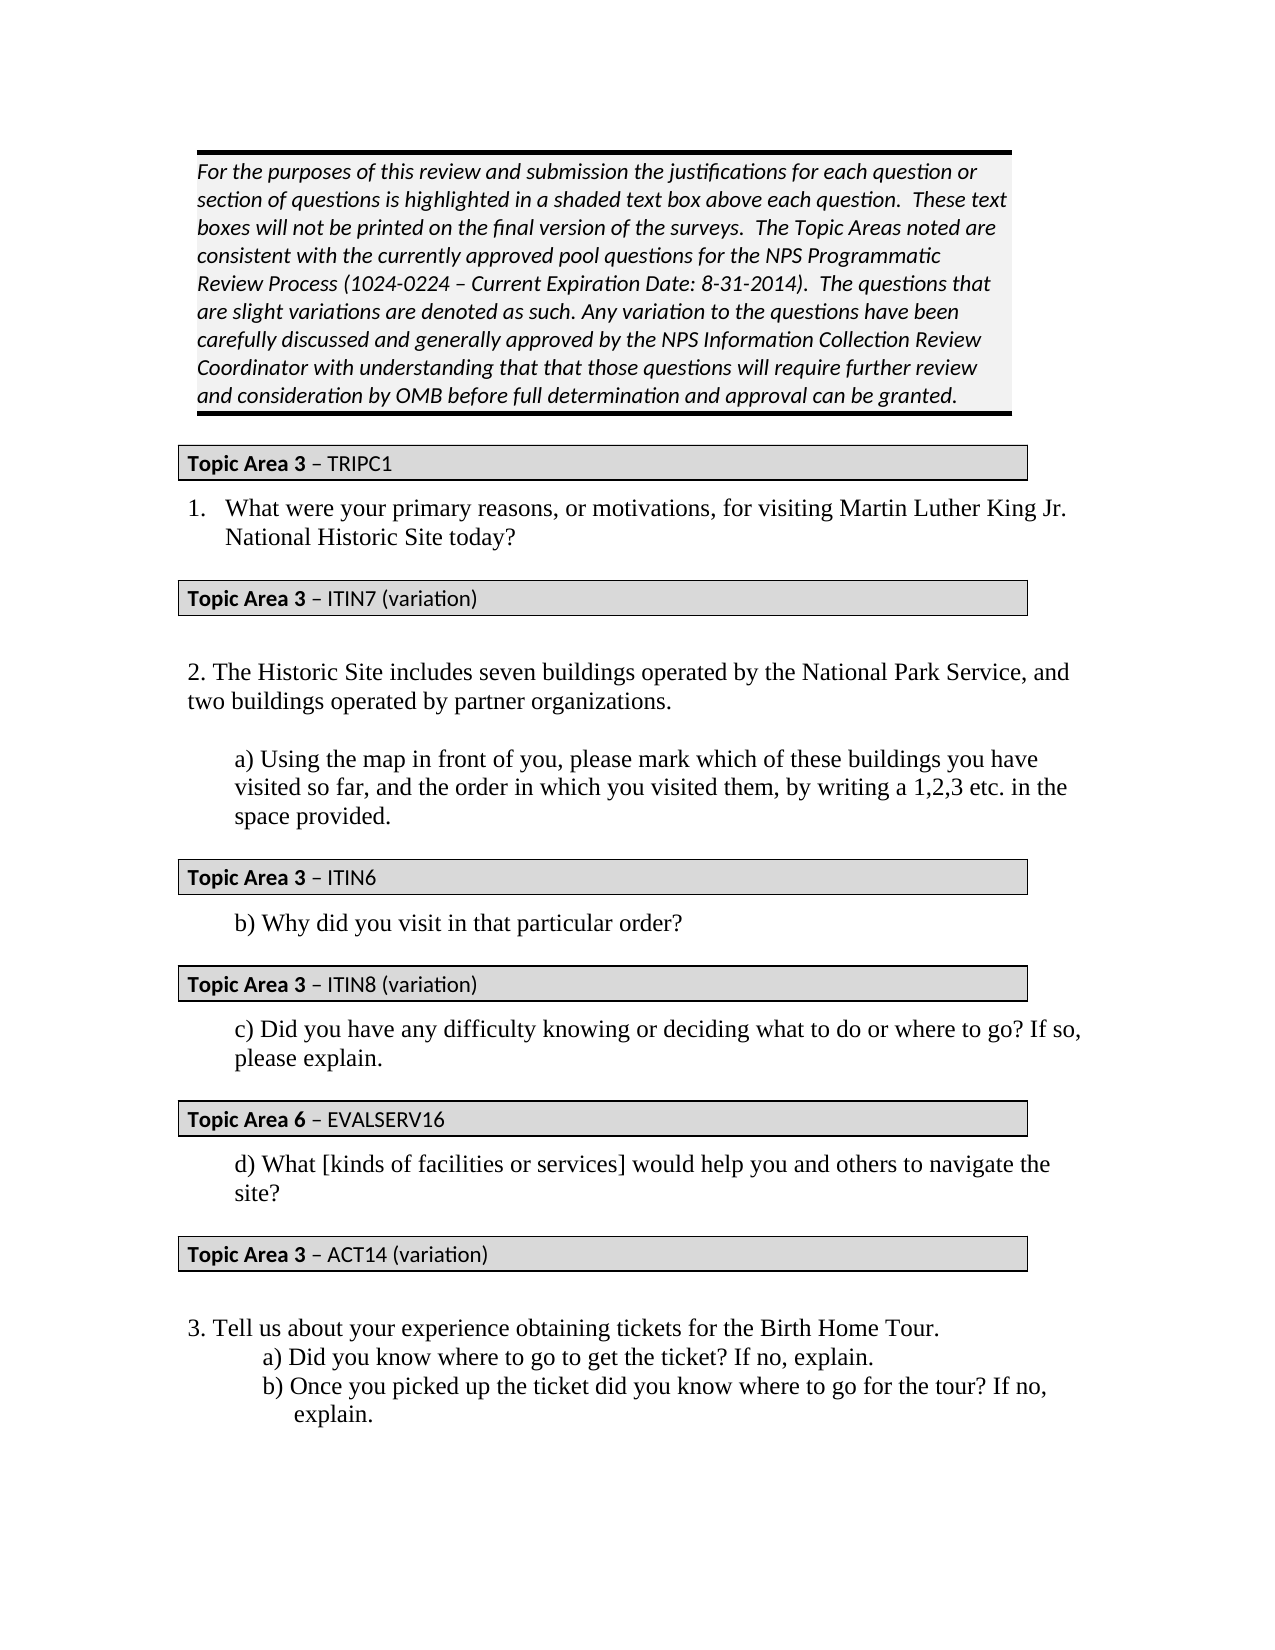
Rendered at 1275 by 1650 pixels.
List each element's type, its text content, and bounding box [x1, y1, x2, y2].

text d) What [kinds of facilities or services] would help you and others to navigate the site? [234, 1149, 1087, 1207]
text Topic Area 3 – ACT14 (variation) [179, 1237, 1027, 1270]
text a) Using the map in front of you, please mark which of these buildings you have visited so far, and the order in which you visited them, by writing a 1,2,3 etc. in the space provided. [234, 744, 1087, 830]
text For the purposes of this review and submission the justifications for each question or section of questions is highlighted in a shaded text box above each question. These text boxes will not be printed on the final version of the surveys. The Topic Areas noted are consistent with the currently approved pool questions for the NPS Programmatic Review Process (1024-0224 – Current Expiration Date: 8-31-2014). The questions that are slight variations are denoted as such. Any variation to the questions have been carefully discussed and generally approved by the NPS Information Collection Review Coordinator with understanding that that those questions will require further review and consideration by OMB before full determination and approval can be granted. [197, 155, 1012, 411]
text Topic Area 6 – EVALSERV16 [179, 1102, 1027, 1135]
text c) Did you have any difficulty knowing or deciding what to do or where to go? If so, please explain. [234, 1014, 1087, 1072]
list What were your primary reasons, or motivations, for visiting Martin Luther King Jr. National Historic Site today? [187, 493, 1087, 551]
text a) Did you know where to go to get the ticket? If no, explain. [187, 1342, 1087, 1371]
text Topic Area 3 – TRIPC1 [179, 446, 1027, 479]
text 3. Tell us about your experience obtaining tickets for the Birth Home Tour. [187, 1313, 1087, 1342]
text Topic Area 3 – ITIN8 (variation) [179, 967, 1027, 1000]
text b) Why did you visit in that particular order? [234, 908, 1087, 936]
text 2. The Historic Site includes seven buildings operated by the National Park Service, and two buildings operated by partner organizations. [187, 657, 1087, 715]
text Topic Area 3 – ITIN6 [179, 860, 1027, 894]
text explain. [187, 1399, 1087, 1428]
text b) Once you picked up the ticket did you know where to go for the tour? If no, [187, 1371, 1087, 1399]
text Topic Area 3 – ITIN7 (variation) [179, 581, 1027, 615]
